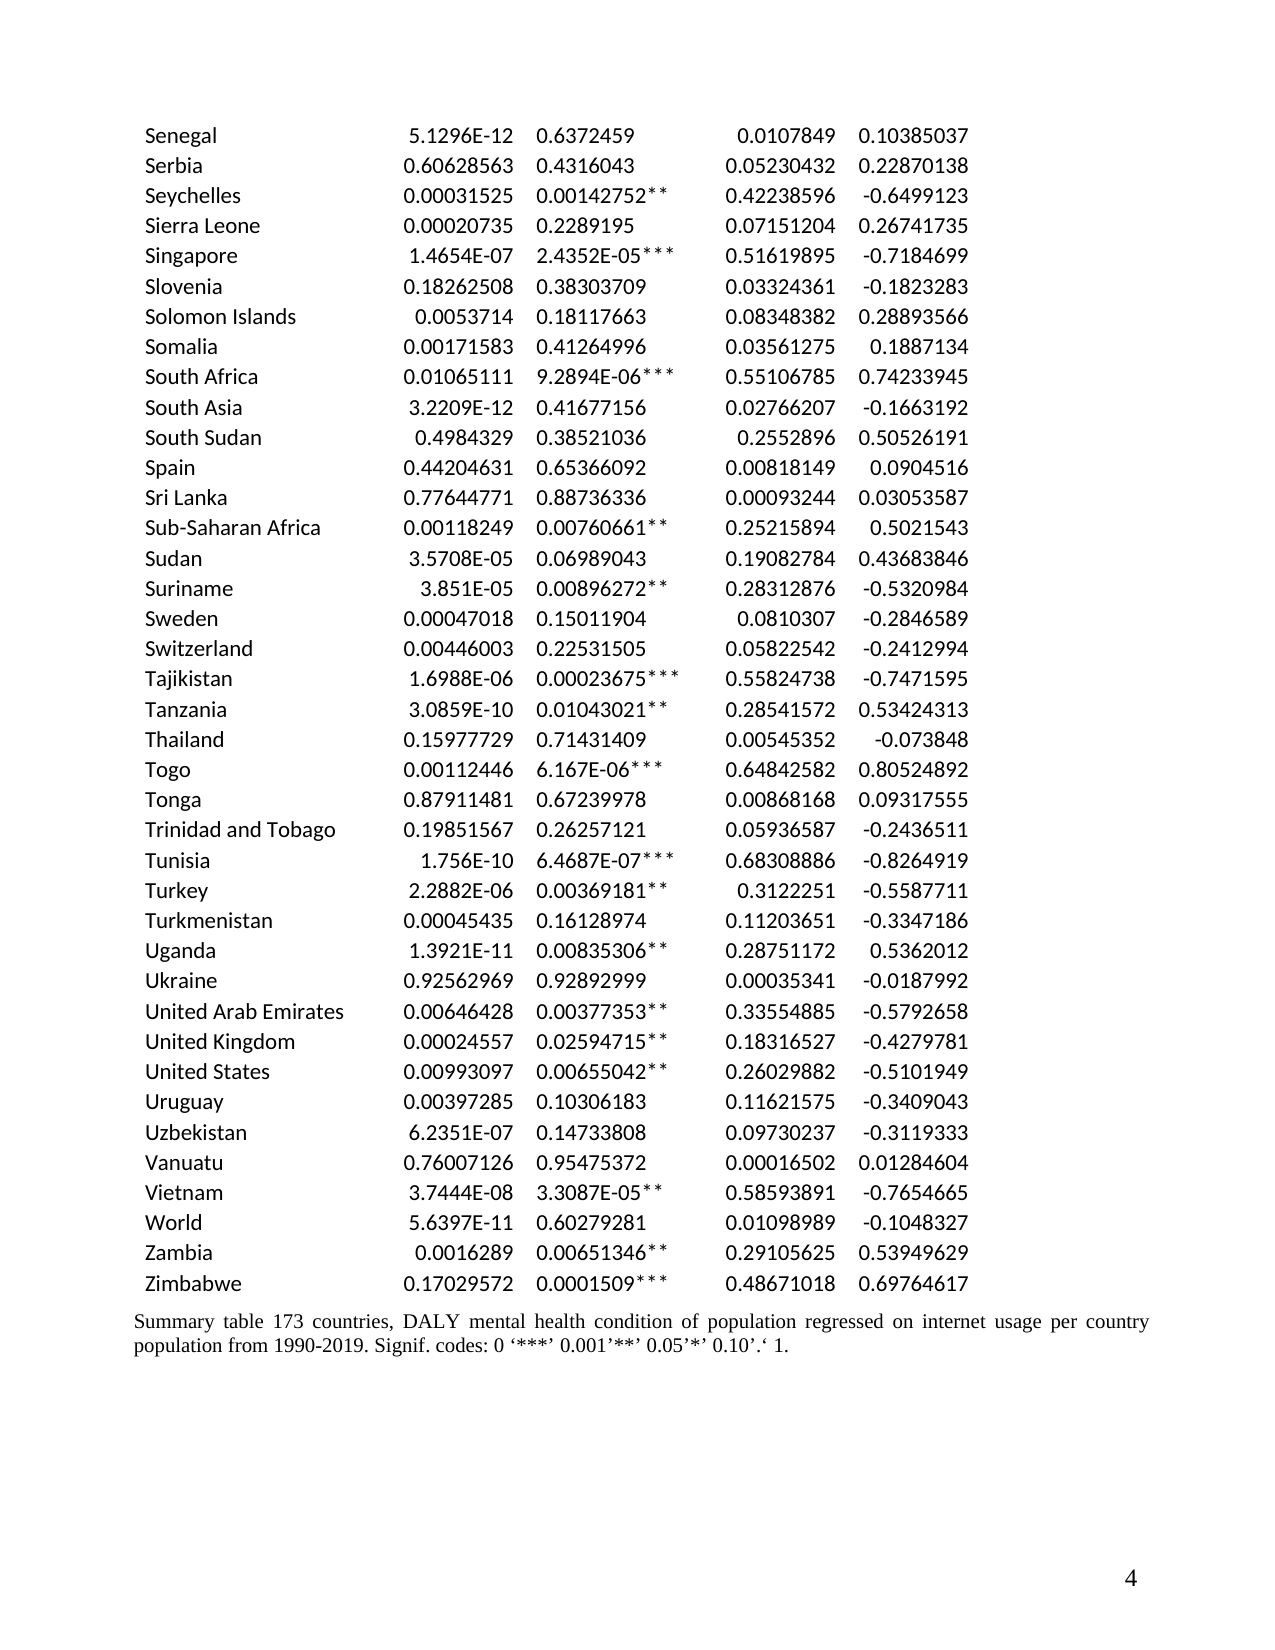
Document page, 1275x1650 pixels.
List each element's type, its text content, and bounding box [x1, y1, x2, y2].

table_cell Tonga [134, 783, 392, 813]
table_cell 0.03324361 [705, 270, 847, 300]
table_cell 0.0810307 [705, 602, 847, 632]
table_cell 0.00655042** [525, 1055, 705, 1085]
table_cell Turkey [134, 874, 392, 904]
table_cell Vietnam [134, 1176, 392, 1206]
table_cell 0.11203651 [705, 904, 847, 934]
table_cell -0.7654665 [847, 1176, 980, 1206]
table_cell 0.58593891 [705, 1176, 847, 1206]
table_cell Senegal [134, 119, 392, 149]
table_cell United Arab Emirates [134, 995, 392, 1025]
table_cell 0.05936587 [705, 813, 847, 843]
table_cell 0.18316527 [705, 1025, 847, 1055]
table_cell 0.4984329 [392, 421, 525, 451]
table_cell 0.5362012 [847, 934, 980, 964]
table_cell 6.167E-06*** [525, 753, 705, 783]
table_cell -0.3119333 [847, 1115, 980, 1146]
table_cell 0.07151204 [705, 209, 847, 239]
table_cell 0.44204631 [392, 451, 525, 481]
table_cell 0.0016289 [392, 1236, 525, 1266]
table_cell 0.00112446 [392, 753, 525, 783]
table_cell 0.28312876 [705, 572, 847, 602]
table_cell 0.00446003 [392, 632, 525, 662]
table_cell 0.41677156 [525, 390, 705, 421]
table_cell Solomon Islands [134, 300, 392, 330]
table_cell -0.1048327 [847, 1206, 980, 1236]
table_cell 0.74233945 [847, 360, 980, 390]
table_cell 0.09317555 [847, 783, 980, 813]
table_cell Tanzania [134, 693, 392, 723]
table_cell 0.4316043 [525, 149, 705, 179]
table_cell 0.77644771 [392, 481, 525, 511]
table_cell 0.3122251 [705, 874, 847, 904]
table_cell 0.5021543 [847, 511, 980, 541]
table_cell 0.92892999 [525, 964, 705, 994]
table_cell 0.0001509*** [525, 1266, 705, 1297]
table_cell 0.68308886 [705, 844, 847, 874]
table_cell 0.00024557 [392, 1025, 525, 1055]
table_cell 0.0107849 [705, 119, 847, 149]
table_cell 0.00369181** [525, 874, 705, 904]
table_cell -0.5792658 [847, 995, 980, 1025]
table_cell 0.6372459 [525, 119, 705, 149]
table_cell United Kingdom [134, 1025, 392, 1055]
table_cell 0.00760661** [525, 511, 705, 541]
table_cell South Asia [134, 390, 392, 421]
table_cell 0.01065111 [392, 360, 525, 390]
table_cell 0.00993097 [392, 1055, 525, 1085]
table_cell Uganda [134, 934, 392, 964]
table_cell 0.02766207 [705, 390, 847, 421]
table_cell 0.48671018 [705, 1266, 847, 1297]
table_cell Switzerland [134, 632, 392, 662]
table_cell 0.00868168 [705, 783, 847, 813]
table_cell 0.28893566 [847, 300, 980, 330]
table_cell 0.02594715** [525, 1025, 705, 1055]
table_cell 0.01043021** [525, 693, 705, 723]
table_cell 0.67239978 [525, 783, 705, 813]
table_cell 1.3921E-11 [392, 934, 525, 964]
table_cell 0.22870138 [847, 149, 980, 179]
table_cell -0.3409043 [847, 1085, 980, 1115]
table_cell 0.18262508 [392, 270, 525, 300]
table_cell Slovenia [134, 270, 392, 300]
table_cell 0.60628563 [392, 149, 525, 179]
table_cell 0.92562969 [392, 964, 525, 994]
table_cell 0.76007126 [392, 1146, 525, 1176]
table_cell 1.4654E-07 [392, 239, 525, 269]
table_cell 0.00142752** [525, 179, 705, 209]
table_cell 0.50526191 [847, 421, 980, 451]
table_cell 0.87911481 [392, 783, 525, 813]
table_cell 0.11621575 [705, 1085, 847, 1115]
table_cell 0.41264996 [525, 330, 705, 360]
table_cell 3.851E-05 [392, 572, 525, 602]
table_cell 0.00047018 [392, 602, 525, 632]
table_cell 0.22531505 [525, 632, 705, 662]
text Summary table 173 countries, DALY mental health condition of population regressed on internet usage per country population from 1990-2019. Signif. codes: 0 ‘***’ 0.001’**’ 0.05’*’ 0.10’.‘ 1. [133, 1309, 1152, 1357]
table_cell 0.00171583 [392, 330, 525, 360]
table_cell -0.7471595 [847, 662, 980, 692]
table_cell 0.38303709 [525, 270, 705, 300]
table_cell Suriname [134, 572, 392, 602]
table_cell 0.80524892 [847, 753, 980, 783]
table_cell Trinidad and Tobago [134, 813, 392, 843]
table_cell 9.2894E-06*** [525, 360, 705, 390]
table_cell Singapore [134, 239, 392, 269]
table_cell 6.2351E-07 [392, 1115, 525, 1146]
table_cell -0.1663192 [847, 390, 980, 421]
table_cell 0.00031525 [392, 179, 525, 209]
table_cell United States [134, 1055, 392, 1085]
table_cell 3.7444E-08 [392, 1176, 525, 1206]
table_cell Tajikistan [134, 662, 392, 692]
table_cell Sweden [134, 602, 392, 632]
table_cell World [134, 1206, 392, 1236]
table_cell 0.55824738 [705, 662, 847, 692]
table_cell 0.17029572 [392, 1266, 525, 1297]
table_cell 3.3087E-05** [525, 1176, 705, 1206]
table_cell 0.09730237 [705, 1115, 847, 1146]
table_cell 0.03561275 [705, 330, 847, 360]
table_cell -0.1823283 [847, 270, 980, 300]
table_cell 0.10385037 [847, 119, 980, 149]
table_cell 0.00835306** [525, 934, 705, 964]
table_cell 0.53424313 [847, 693, 980, 723]
table_cell 0.05822542 [705, 632, 847, 662]
table_cell 0.00377353** [525, 995, 705, 1025]
table_cell 0.00646428 [392, 995, 525, 1025]
table_cell South Africa [134, 360, 392, 390]
table_cell 0.19082784 [705, 541, 847, 572]
table_cell 0.06989043 [525, 541, 705, 572]
table_cell 0.26741735 [847, 209, 980, 239]
table_cell 0.16128974 [525, 904, 705, 934]
table_cell 3.0859E-10 [392, 693, 525, 723]
table_cell -0.073848 [847, 723, 980, 753]
table_cell 0.51619895 [705, 239, 847, 269]
table_cell Zimbabwe [134, 1266, 392, 1297]
table_cell 0.26029882 [705, 1055, 847, 1085]
table_cell 0.00651346** [525, 1236, 705, 1266]
table_cell -0.3347186 [847, 904, 980, 934]
table_cell 0.00397285 [392, 1085, 525, 1115]
table_cell 0.42238596 [705, 179, 847, 209]
table_cell 0.08348382 [705, 300, 847, 330]
table_cell 0.28751172 [705, 934, 847, 964]
table_cell 0.19851567 [392, 813, 525, 843]
table_cell 0.00818149 [705, 451, 847, 481]
table_cell 0.0904516 [847, 451, 980, 481]
table_cell 0.18117663 [525, 300, 705, 330]
table_cell -0.6499123 [847, 179, 980, 209]
table_cell -0.5587711 [847, 874, 980, 904]
table_cell -0.8264919 [847, 844, 980, 874]
table_cell 2.4352E-05*** [525, 239, 705, 269]
table_cell Sudan [134, 541, 392, 572]
table_cell 6.4687E-07*** [525, 844, 705, 874]
table_cell 0.00020735 [392, 209, 525, 239]
table_cell Serbia [134, 149, 392, 179]
table_cell 0.88736336 [525, 481, 705, 511]
table_cell 0.2552896 [705, 421, 847, 451]
table_cell Ukraine [134, 964, 392, 994]
table_cell 0.00045435 [392, 904, 525, 934]
table_cell 0.69764617 [847, 1266, 980, 1297]
table_cell 0.14733808 [525, 1115, 705, 1146]
table_cell 5.6397E-11 [392, 1206, 525, 1236]
table_cell Uzbekistan [134, 1115, 392, 1146]
table_cell 0.00023675*** [525, 662, 705, 692]
table_cell -0.5320984 [847, 572, 980, 602]
table_cell Thailand [134, 723, 392, 753]
table_cell 0.25215894 [705, 511, 847, 541]
table_cell 0.65366092 [525, 451, 705, 481]
table_cell -0.0187992 [847, 964, 980, 994]
table_cell 0.00016502 [705, 1146, 847, 1176]
table_cell 0.38521036 [525, 421, 705, 451]
table_cell 0.15011904 [525, 602, 705, 632]
table_cell 0.60279281 [525, 1206, 705, 1236]
table_cell Sub-Saharan Africa [134, 511, 392, 541]
table_cell Zambia [134, 1236, 392, 1266]
table_cell Sri Lanka [134, 481, 392, 511]
table_cell 0.33554885 [705, 995, 847, 1025]
table_cell South Sudan [134, 421, 392, 451]
table_cell 0.00896272** [525, 572, 705, 602]
table_cell 3.2209E-12 [392, 390, 525, 421]
table_cell -0.2412994 [847, 632, 980, 662]
table_cell Spain [134, 451, 392, 481]
table_cell -0.7184699 [847, 239, 980, 269]
table_cell 0.53949629 [847, 1236, 980, 1266]
table_cell 1.756E-10 [392, 844, 525, 874]
table_cell 0.10306183 [525, 1085, 705, 1115]
table_cell Turkmenistan [134, 904, 392, 934]
table_cell Uruguay [134, 1085, 392, 1115]
table_cell 0.03053587 [847, 481, 980, 511]
table_cell 0.55106785 [705, 360, 847, 390]
table_cell 0.28541572 [705, 693, 847, 723]
table_cell 0.00118249 [392, 511, 525, 541]
table_cell Seychelles [134, 179, 392, 209]
table_cell 0.00545352 [705, 723, 847, 753]
table_cell 0.01098989 [705, 1206, 847, 1236]
table_cell 0.95475372 [525, 1146, 705, 1176]
table_cell 2.2882E-06 [392, 874, 525, 904]
table_cell -0.2846589 [847, 602, 980, 632]
table_cell 0.0053714 [392, 300, 525, 330]
table_cell 0.1887134 [847, 330, 980, 360]
table_cell -0.2436511 [847, 813, 980, 843]
table_cell Togo [134, 753, 392, 783]
table_cell 0.00093244 [705, 481, 847, 511]
table_cell Vanuatu [134, 1146, 392, 1176]
table_cell 0.15977729 [392, 723, 525, 753]
table_cell 1.6988E-06 [392, 662, 525, 692]
table_cell Somalia [134, 330, 392, 360]
table_cell 0.43683846 [847, 541, 980, 572]
table_cell 0.71431409 [525, 723, 705, 753]
table_cell Tunisia [134, 844, 392, 874]
table_cell 0.00035341 [705, 964, 847, 994]
table_cell 0.64842582 [705, 753, 847, 783]
table_cell -0.5101949 [847, 1055, 980, 1085]
table_cell 0.05230432 [705, 149, 847, 179]
table_cell 0.26257121 [525, 813, 705, 843]
table_cell Sierra Leone [134, 209, 392, 239]
table_cell 3.5708E-05 [392, 541, 525, 572]
table_cell 0.29105625 [705, 1236, 847, 1266]
table_cell -0.4279781 [847, 1025, 980, 1055]
table_cell 0.2289195 [525, 209, 705, 239]
table_cell 5.1296E-12 [392, 119, 525, 149]
table_cell 0.01284604 [847, 1146, 980, 1176]
